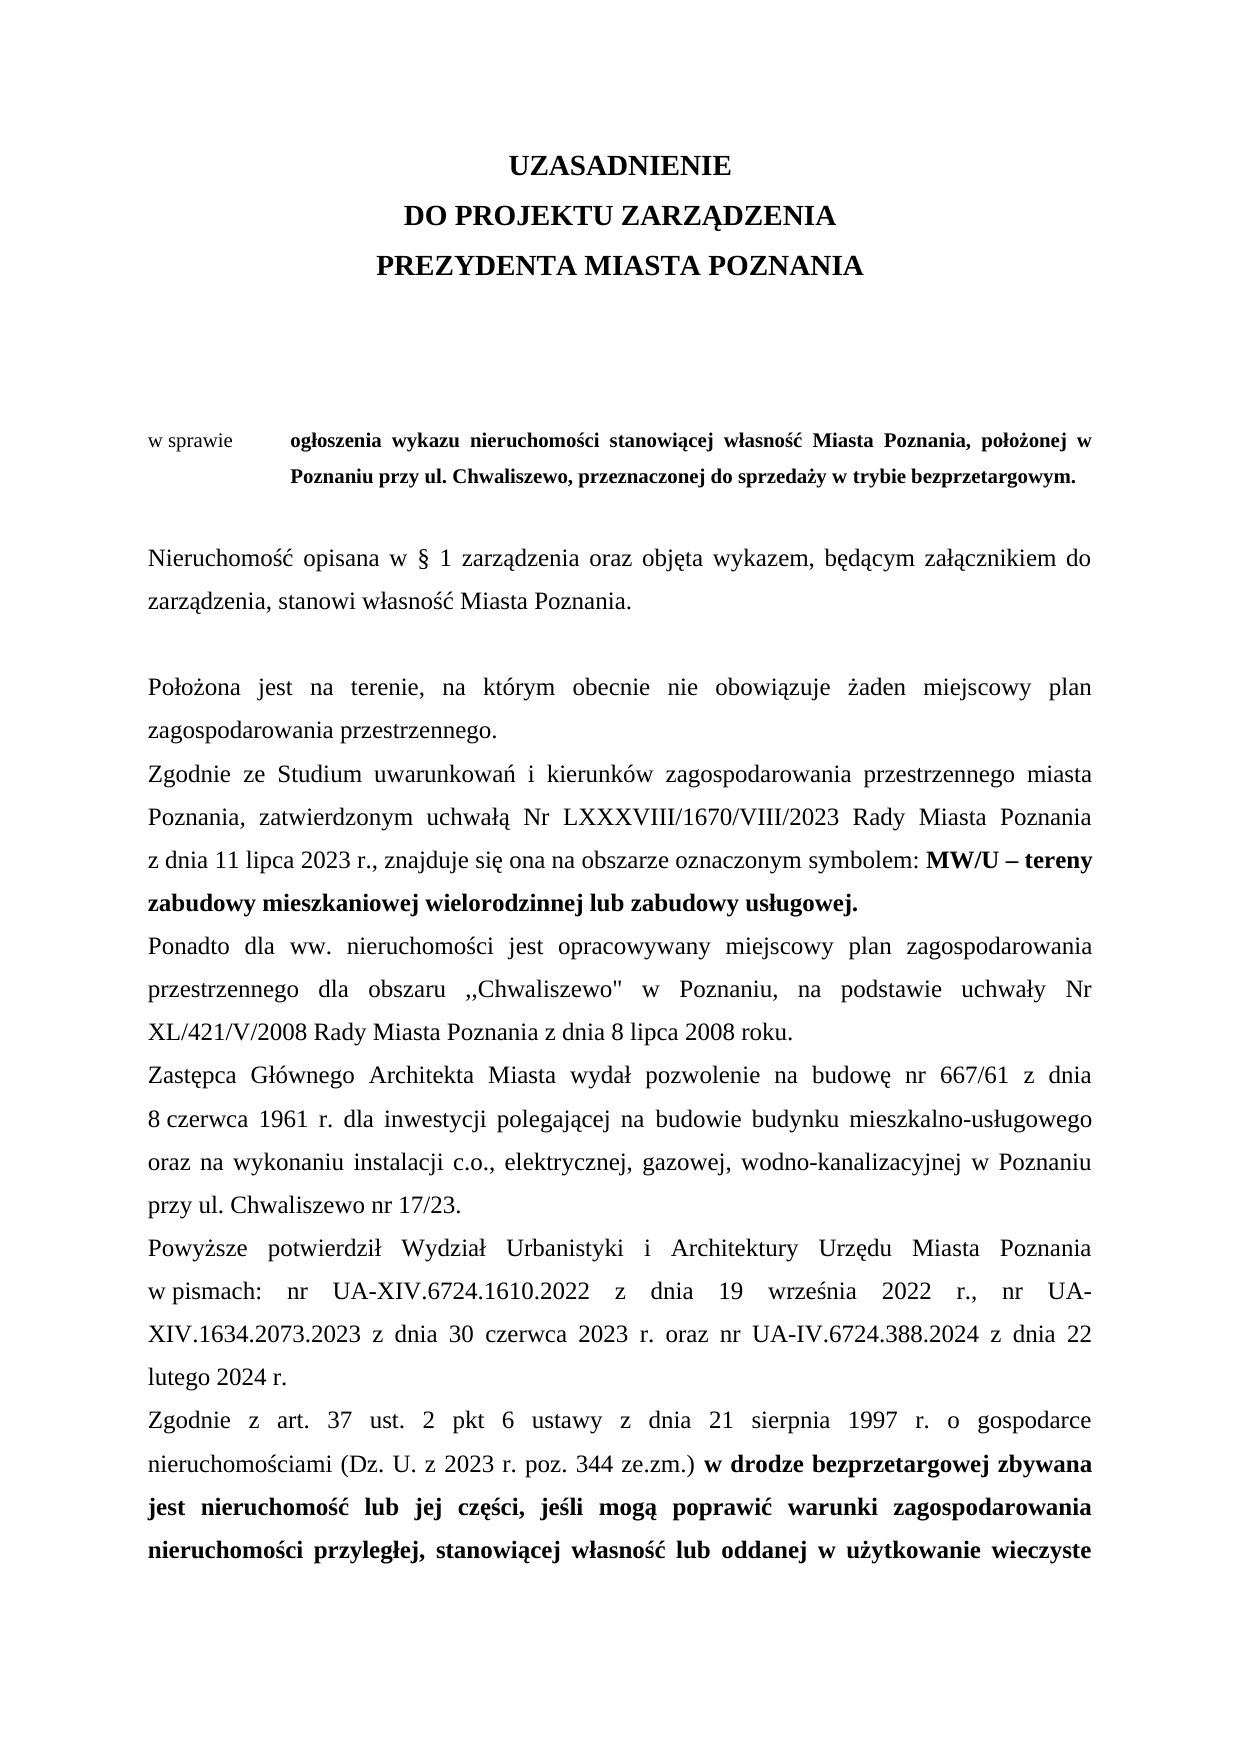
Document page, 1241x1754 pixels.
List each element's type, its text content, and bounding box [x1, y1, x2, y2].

text Położona jest na terenie, na którym obecnie nie obowiązuje żaden miejscowy plan zagospodarowania przestrzennego. [148, 672, 1093, 744]
text Nieruchomość opisana w § 1 zarządzenia oraz objęta wykazem, będącym załącznikiem do zarządzenia, stanowi własność Miasta Poznania. [148, 543, 1093, 615]
table_header w sprawie [136, 428, 279, 500]
subtitle UZASADNIENIE [148, 148, 1093, 181]
table_header ogłoszenia wykazu nieruchomości stanowiącej własność Miasta Poznania, położonej w Poznaniu przy ul. Chwaliszewo, przeznaczonej do sprzedaży w trybie bezprzetargowym. [279, 428, 1104, 500]
text Zgodnie ze Studium uwarunkowań i kierunków zagospodarowania przestrzennego miasta Poznania, zatwierdzonym uchwałą Nr LXXXVIII/1670/VIII/2023 Rady Miasta Poznania z dnia 11 lipca 2023 r., znajduje się ona na obszarze oznaczonym symbolem: MW/U – tereny zabudowy mieszkaniowej wielorodzinnej lub zabudowy usługowej. [148, 759, 1093, 917]
text Powyższe potwierdził Wydział Urbanistyki i Architektury Urzędu Miasta Poznania w pismach: nr UA-XIV.6724.1610.2022 z dnia 19 września 2022 r., nr UA-XIV.1634.2073.2023 z dnia 30 czerwca 2023 r. oraz nr UA-IV.6724.388.2024 z dnia 22 lutego 2024 r. [148, 1233, 1093, 1391]
text Zastępca Głównego Architekta Miasta wydał pozwolenie na budowę nr 667/61 z dnia 8 czerwca 1961 r. dla inwestycji polegającej na budowie budynku mieszkalno-usługowego oraz na wykonaniu instalacji c.o., elektrycznej, gazowej, wodno-kanalizacyjnej w Poznaniu przy ul. Chwaliszewo nr 17/23. [148, 1061, 1093, 1219]
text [148, 1406, 1093, 1564]
text Ponadto dla ww. nieruchomości jest opracowywany miejscowy plan zagospodarowania przestrzennego dla obszaru ,,Chwaliszewo" w Poznaniu, na podstawie uchwały Nr XL/421/V/2008 Rady Miasta Poznania z dnia 8 lipca 2008 roku. [148, 931, 1093, 1046]
subtitle PREZYDENTA MIASTA POZNANIA [148, 248, 1093, 282]
subtitle DO PROJEKTU ZARZĄDZENIA [148, 198, 1093, 231]
